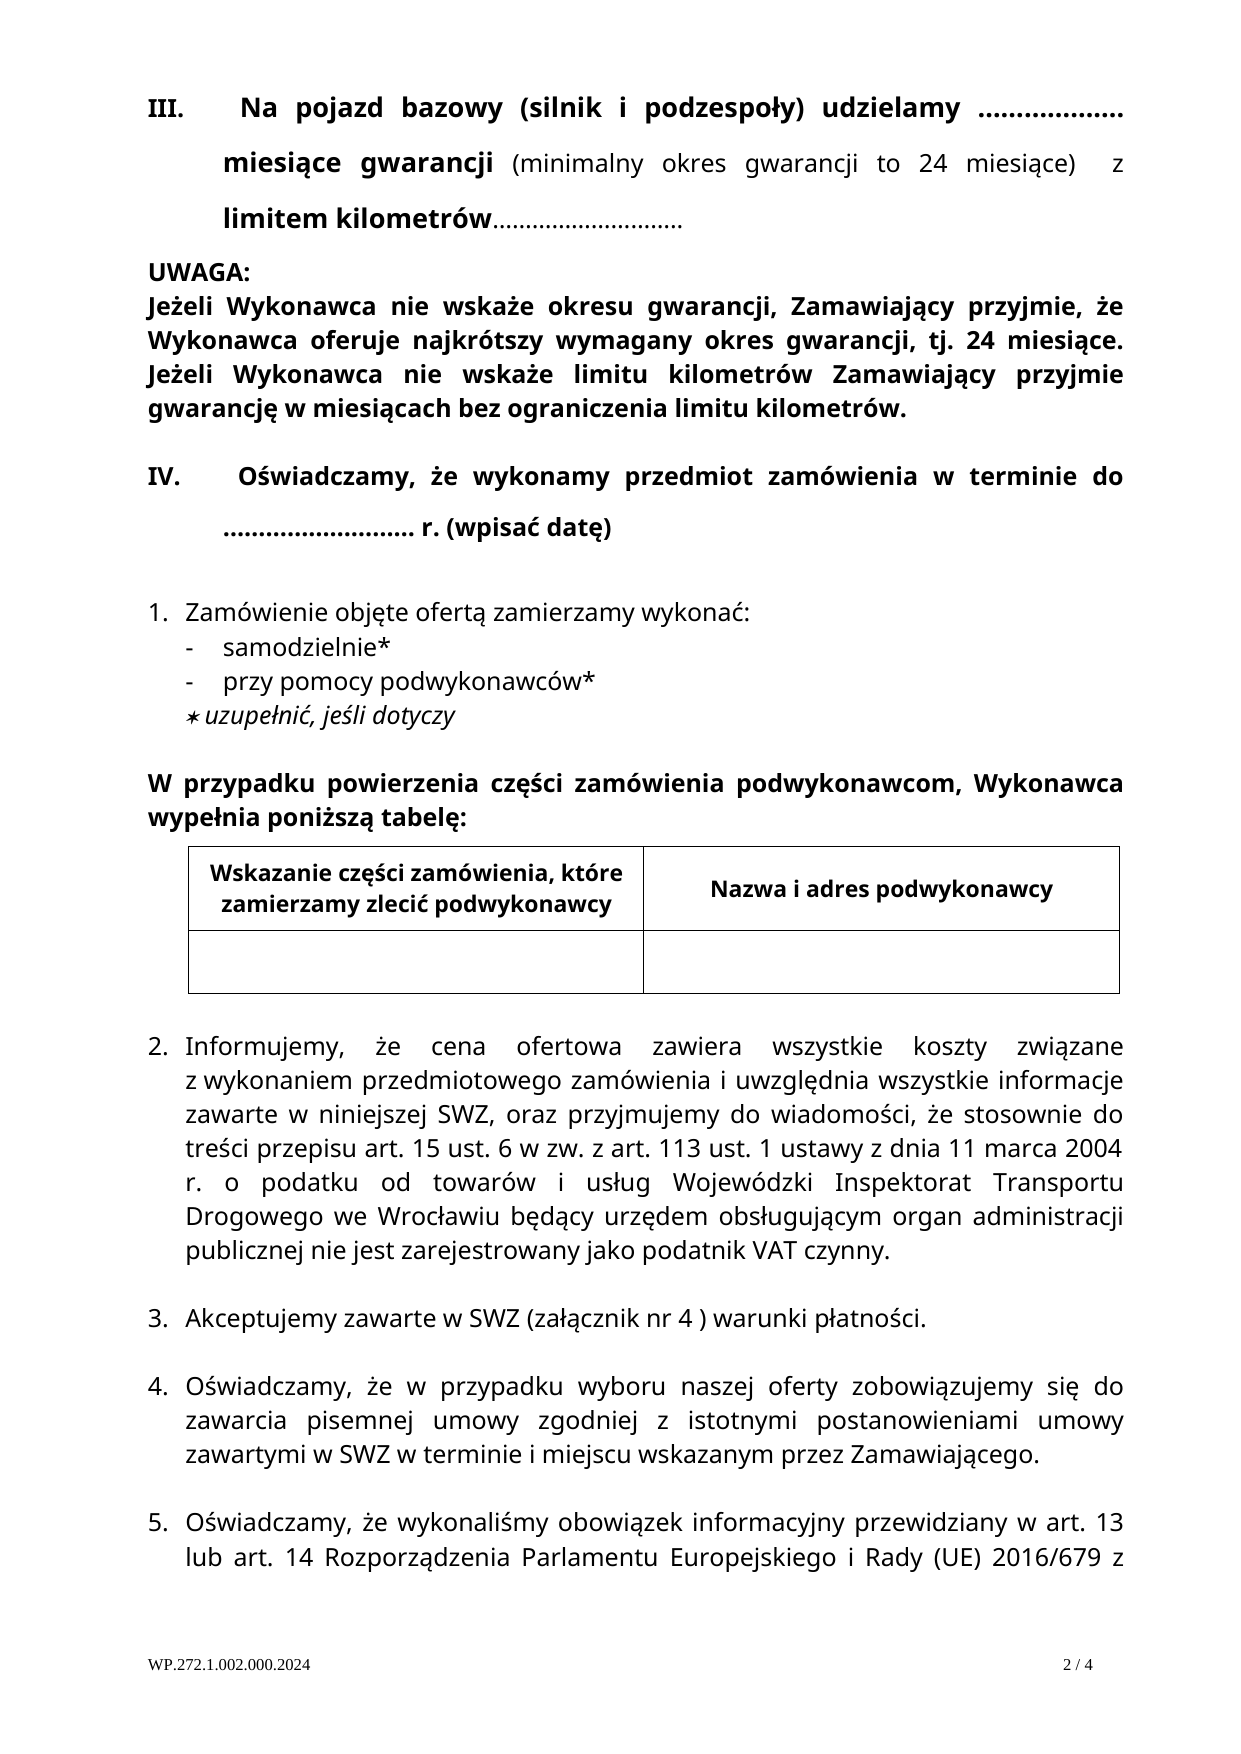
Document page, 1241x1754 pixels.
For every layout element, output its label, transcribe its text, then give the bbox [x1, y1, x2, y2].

table_header Nazwa i adres podwykonawcy [644, 847, 1119, 929]
text UWAGA: [148, 254, 1125, 289]
list Zamówienie objęte ofertą zamierzamy wykonać: [148, 595, 1125, 629]
text Jeżeli Wykonawca nie wskaże okresu gwarancji, Zamawiający przyjmie, że Wykonawca oferuje najkrótszy wymagany okres gwarancji, tj. 24 miesiące. Jeżeli Wykonawca nie wskaże limitu kilometrów Zamawiający przyjmie gwarancję w miesiącach bez ograniczenia limitu kilometrów. [148, 289, 1125, 425]
list Na pojazd bazowy (silnik i podzespoły) udzielamy ………………. miesiące gwarancji (minimalny okres gwarancji to 24 miesiące) z limitem kilometrów……………………….. [148, 89, 1125, 236]
list Akceptujemy zawarte w SWZ (załącznik nr 4 ) warunki płatności. [148, 1301, 1125, 1335]
list samodzielnie* [185, 629, 1125, 663]
text W przypadku powierzenia części zamówienia podwykonawcom, Wykonawca wypełnia poniższą tabelę: [148, 765, 1125, 833]
table_cell [644, 931, 1119, 993]
table_header Wskazanie części zamówienia, które zamierzamy zlecić podwykonawcy [189, 847, 643, 929]
list przy pomocy podwykonawców* [185, 663, 1125, 697]
list Oświadczamy, że w przypadku wyboru naszej oferty zobowiązujemy się do zawarcia pisemnej umowy zgodniej z istotnymi postanowieniami umowy zawartymi w SWZ w terminie i miejscu wskazanym przez Zamawiającego. [148, 1369, 1125, 1471]
list Oświadczamy, że wykonamy przedmiot zamówienia w terminie do ……………………… r. (wpisać datę) [148, 459, 1125, 544]
table_cell [189, 931, 643, 993]
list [148, 1505, 1125, 1573]
list Informujemy, że cena ofertowa zawiera wszystkie koszty związane z wykonaniem przedmiotowego zamówienia i uwzględnia wszystkie informacje zawarte w niniejszej SWZ, oraz przyjmujemy do wiadomości, że stosownie do treści przepisu art. 15 ust. 6 w zw. z art. 113 ust. 1 ustawy z dnia 11 marca 2004 r. o podatku od towarów i usług Wojewódzki Inspektorat Transportu Drogowego we Wrocławiu będący urzędem obsługującym organ administracji publicznej nie jest zarejestrowany jako podatnik VAT czynny. [148, 1028, 1125, 1267]
text uzupełnić, jeśli dotyczy [148, 697, 1125, 731]
